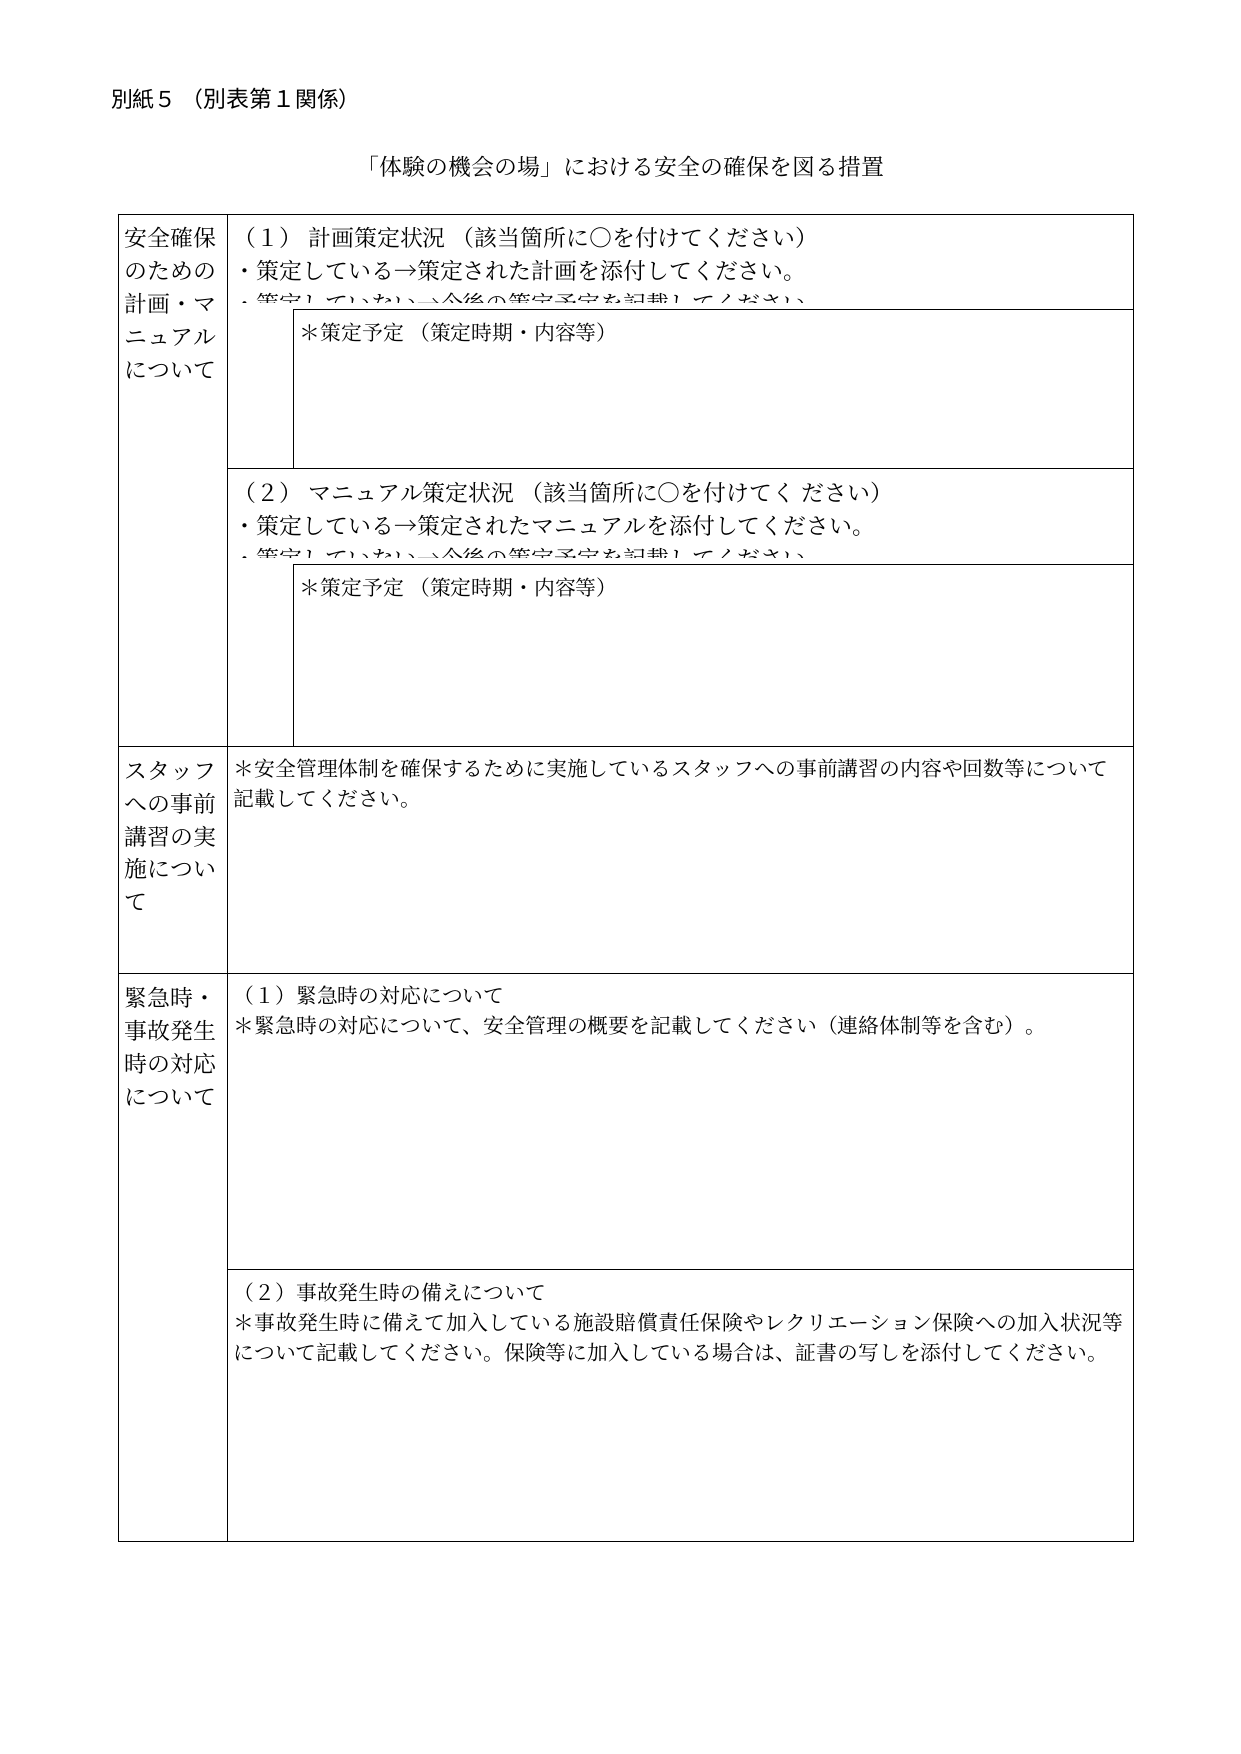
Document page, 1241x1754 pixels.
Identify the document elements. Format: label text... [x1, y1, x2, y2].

table_cell ＊安全管理体制を確保するために実施しているスタッフへの事前講習の内容や回数等について記載してください。 [228, 747, 1133, 973]
table_cell ＊策定予定 （策定時期・内容等） [294, 565, 1133, 746]
text 「体験の機会の場」における安全の確保を図る措置 [118, 149, 1122, 182]
table_header 安全確保のための計画・マニュアルについて [119, 215, 227, 746]
table_cell （２） マニュアル策定状況 （該当箇所に○を付けてく ださい） ・策定している→策定されたマニュアルを添付してください。 ・策定していない→今後の策定予定を記載してください。 [228, 469, 1133, 564]
table_cell ＊策定予定 （策定時期・内容等） [294, 310, 1133, 468]
table_header （１） 計画策定状況 （該当箇所に○を付けてください） ・策定している→策定された計画を添付してください。 ・策定していない→今後の策定予定を記載してください。 [228, 215, 1133, 309]
table_cell [228, 566, 293, 746]
table_cell （２）事故発生時の備えについて ＊事故発生時に備えて加入している施設賠償責任保険やレクリエーション保険への加入状況等について記載してください。保険等に加入している場合は、証書の写しを添付してください。 [228, 1270, 1133, 1541]
table_cell （１）緊急時の対応について ＊緊急時の対応について、安全管理の概要を記載してください（連絡体制等を含む）。 [228, 974, 1133, 1269]
table_cell [228, 311, 293, 468]
table_cell 緊急時・事故発生時の対応について [119, 974, 227, 1541]
table_cell スタッフへの事前講習の実施について [119, 747, 227, 973]
